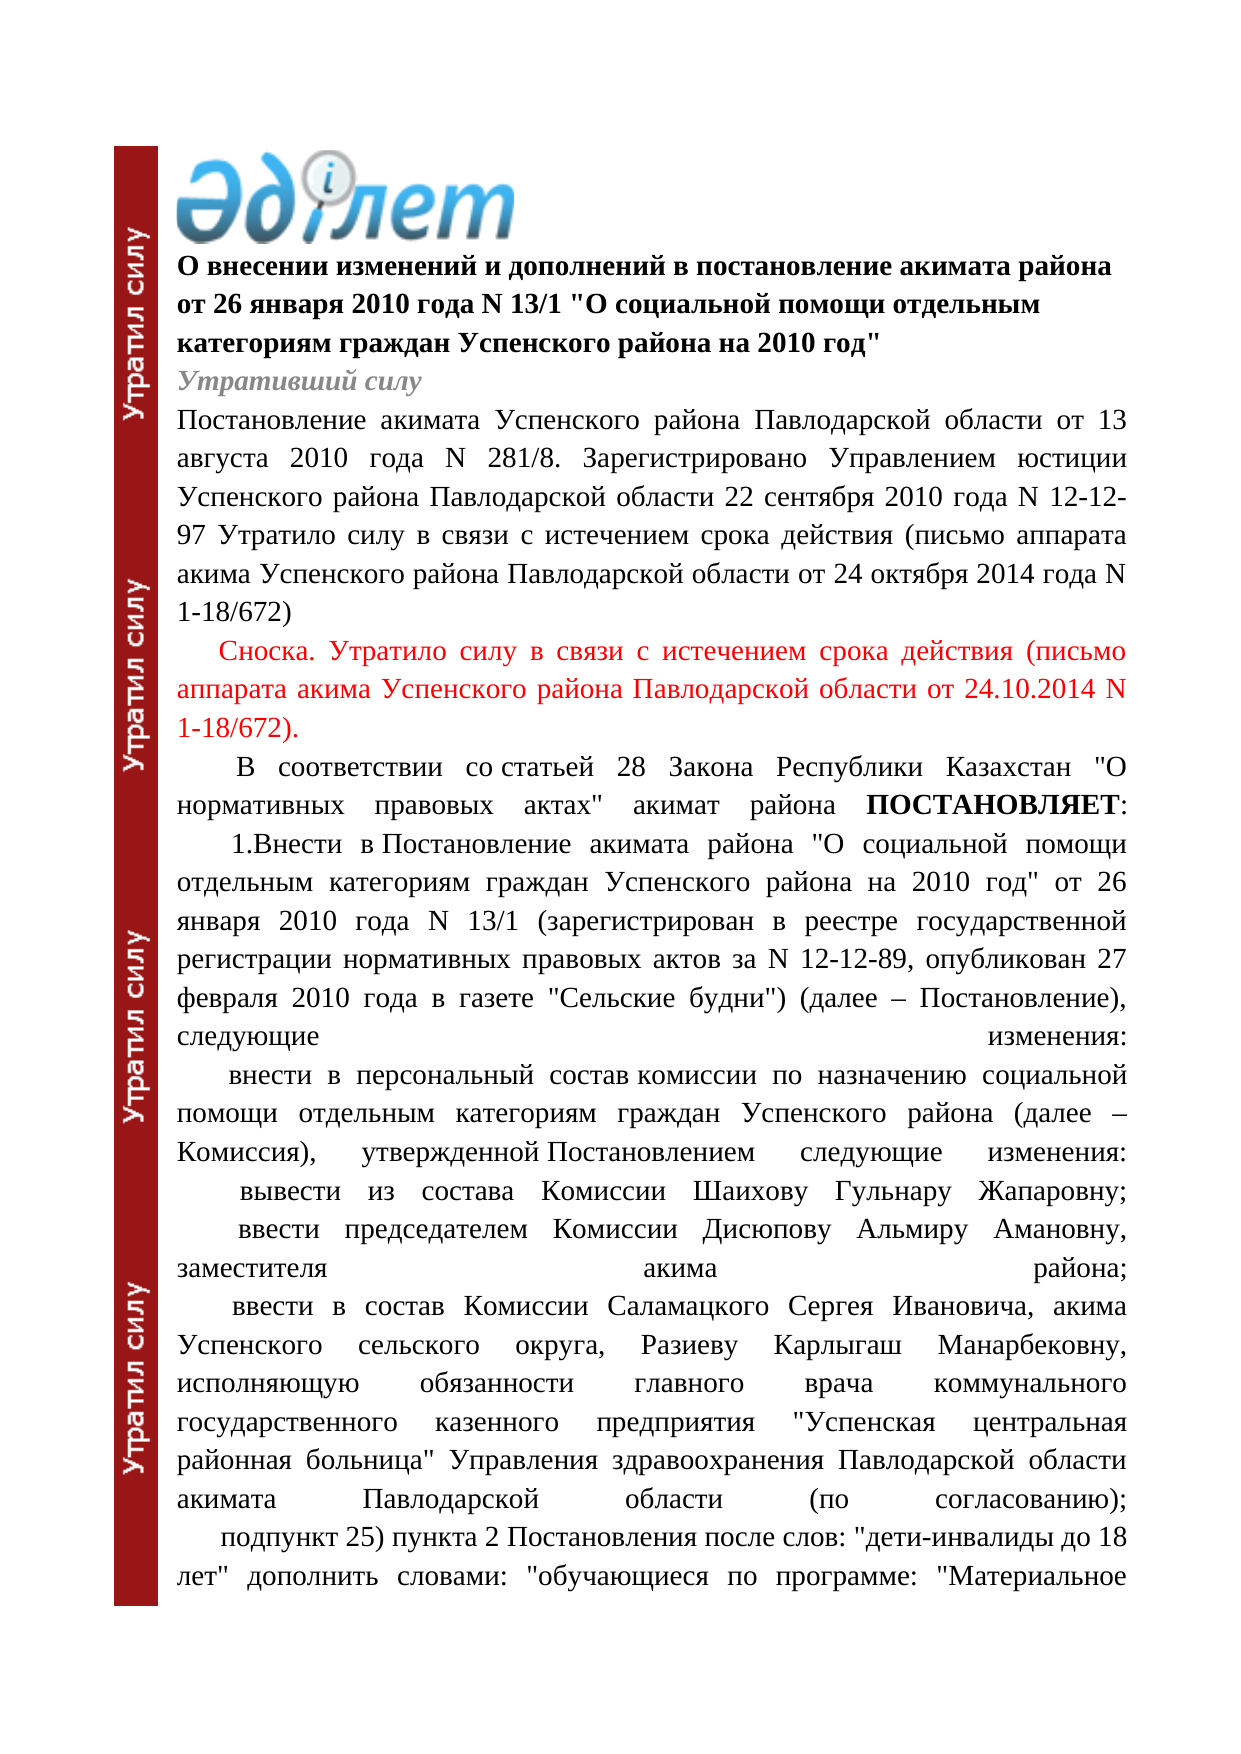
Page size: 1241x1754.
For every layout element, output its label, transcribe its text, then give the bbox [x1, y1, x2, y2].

picture [114, 1592, 158, 1606]
picture [176, 150, 515, 244]
picture [114, 358, 158, 363]
picture [114, 628, 158, 633]
picture [114, 146, 158, 248]
text О внесении изменений и дополнений в постановление акимата района от 26 января 2010 года N 13/1 "О социальной помощи отдельным категориям граждан Успенского района на 2010 год" [112, 248, 1128, 358]
text Постановление акимата Успенского района Павлодарской области от 13 августа 2010 года N 281/8. Зарегистрировано Управлением юстиции Успенского района Павлодарской области 22 сентября 2010 года N 12-12-97 Утратило силу в связи с истечением срока действия (письмо аппарата акима Успенского района Павлодарской области от 24 октября 2014 года N 1-18/672) [112, 402, 1128, 628]
text Утративший силу [112, 363, 1128, 397]
picture [114, 397, 158, 402]
